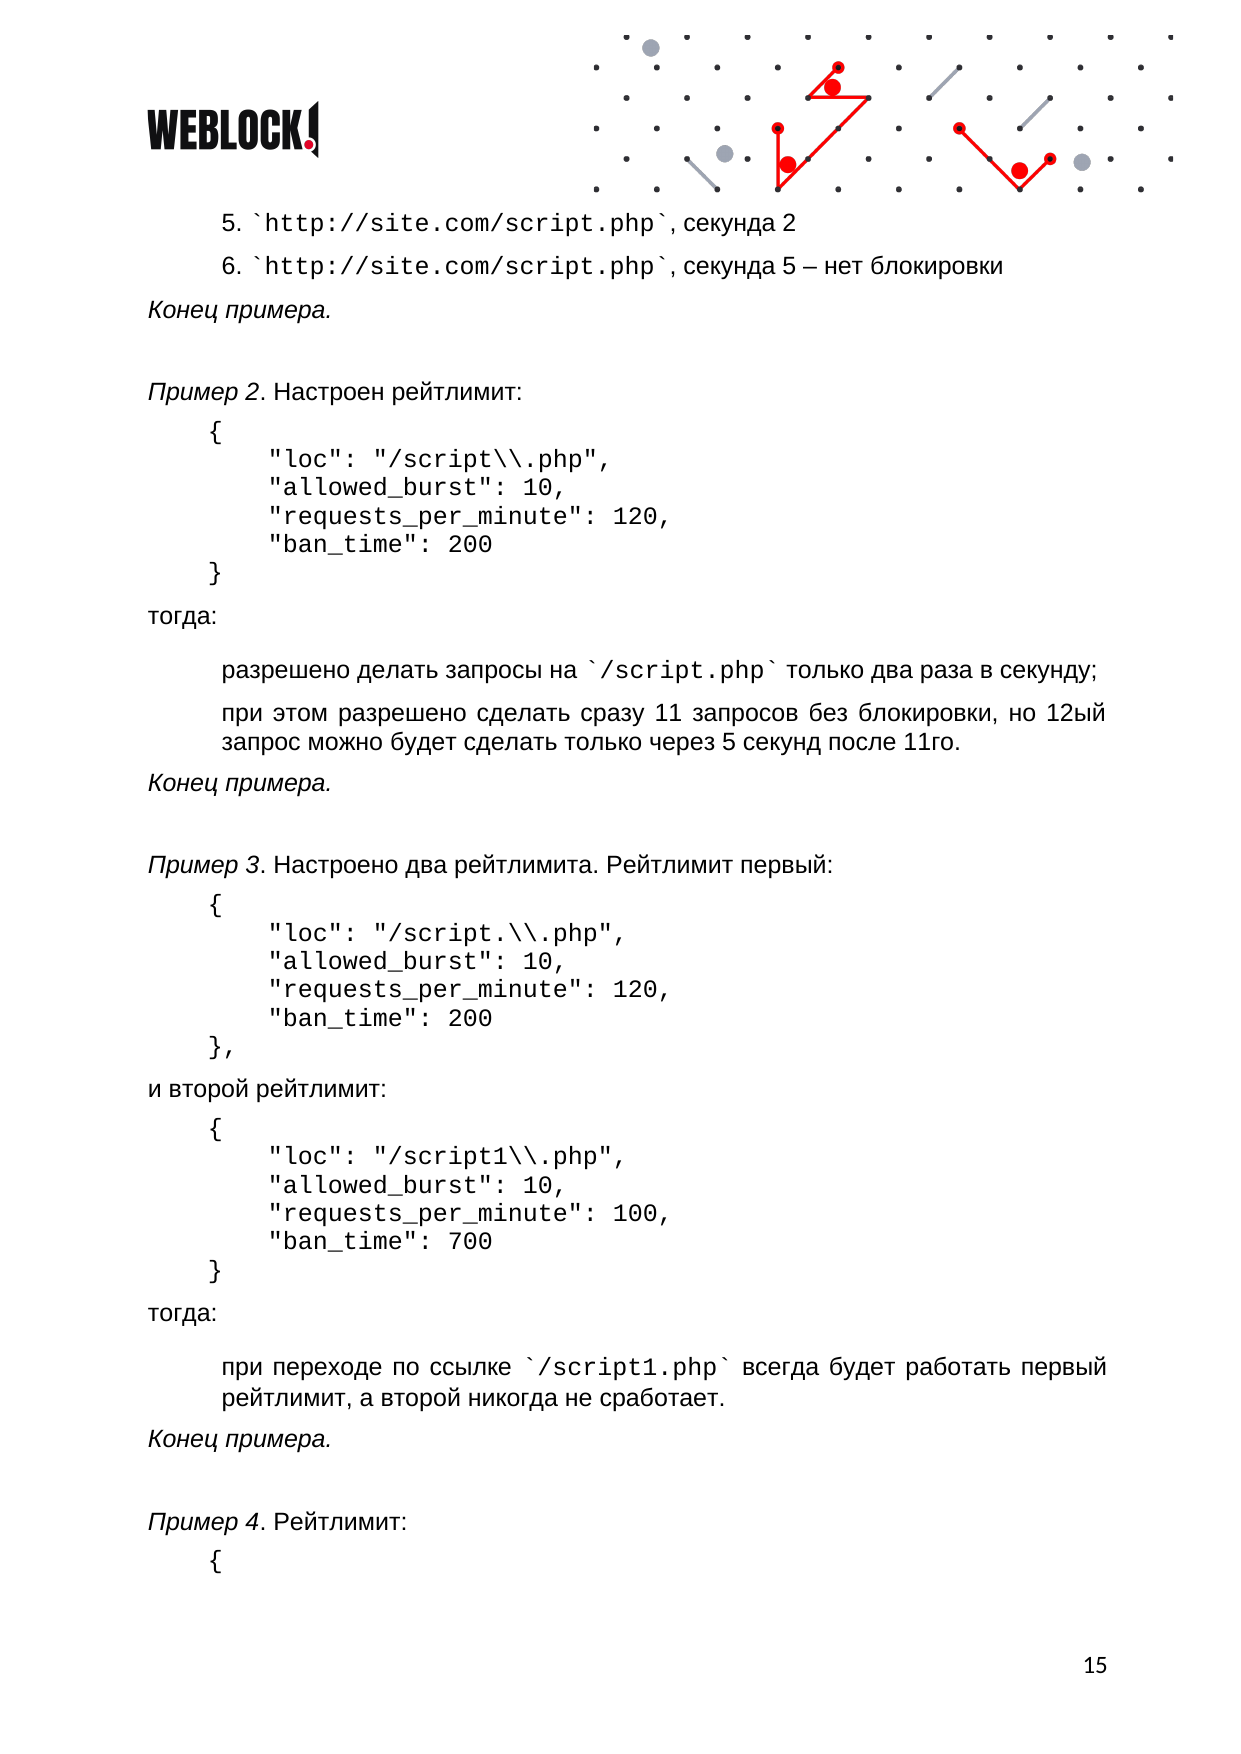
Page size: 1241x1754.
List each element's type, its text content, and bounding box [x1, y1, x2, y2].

text "allowed_burst": 10, [148, 475, 1107, 503]
text "loc": "/script\\.php", [148, 447, 1107, 475]
text "requests_per_minute": 120, [148, 977, 1107, 1005]
text Пример 2. Настроен рейтлимит: [148, 377, 1107, 406]
text тогда: [148, 1298, 1107, 1327]
text { [148, 1116, 1107, 1144]
text "ban_time": 200 [148, 532, 1107, 560]
text "loc": "/script1\\.php", [148, 1144, 1107, 1172]
text } [148, 1257, 1107, 1286]
text при переходе по ссылке `/script1.php` всегда будет работать первый рейтлимит, а второй никогда не сработает. [221, 1352, 1107, 1411]
text 5. `http://site.com/script.php`, секунда 2 [221, 208, 1107, 239]
text Пример 3. Настроено два рейтлимита. Рейтлимит первый: [148, 851, 1107, 879]
text }, [148, 1033, 1107, 1062]
text { [148, 1548, 1107, 1576]
text Пример 4. Рейтлимит: [148, 1506, 1107, 1535]
text 6. `http://site.com/script.php`, секунда 5 – нет блокировки [221, 251, 1107, 282]
text { [148, 892, 1107, 920]
text разрешено делать запросы на `/script.php` только два раза в секунду; [221, 654, 1107, 686]
text Конец примера. [148, 294, 1107, 323]
text } [148, 560, 1107, 588]
text "ban_time": 200 [148, 1005, 1107, 1033]
text "requests_per_minute": 120, [148, 503, 1107, 532]
text "requests_per_minute": 100, [148, 1201, 1107, 1229]
text "loc": "/script.\\.php", [148, 920, 1107, 948]
text { [148, 418, 1107, 447]
text Конец примера. [148, 768, 1107, 797]
text "ban_time": 700 [148, 1229, 1107, 1257]
picture [147, 101, 319, 158]
text "allowed_burst": 10, [148, 948, 1107, 977]
text при этом разрешено сделать сразу 11 запросов без блокировки, но 12ый запрос можно будет сделать только через 5 секунд после 11го. [221, 698, 1107, 756]
text и второй рейтлимит: [148, 1074, 1107, 1103]
text Конец примера. [148, 1424, 1107, 1453]
text тогда: [148, 601, 1107, 629]
picture [593, 35, 1174, 193]
text "allowed_burst": 10, [148, 1172, 1107, 1201]
